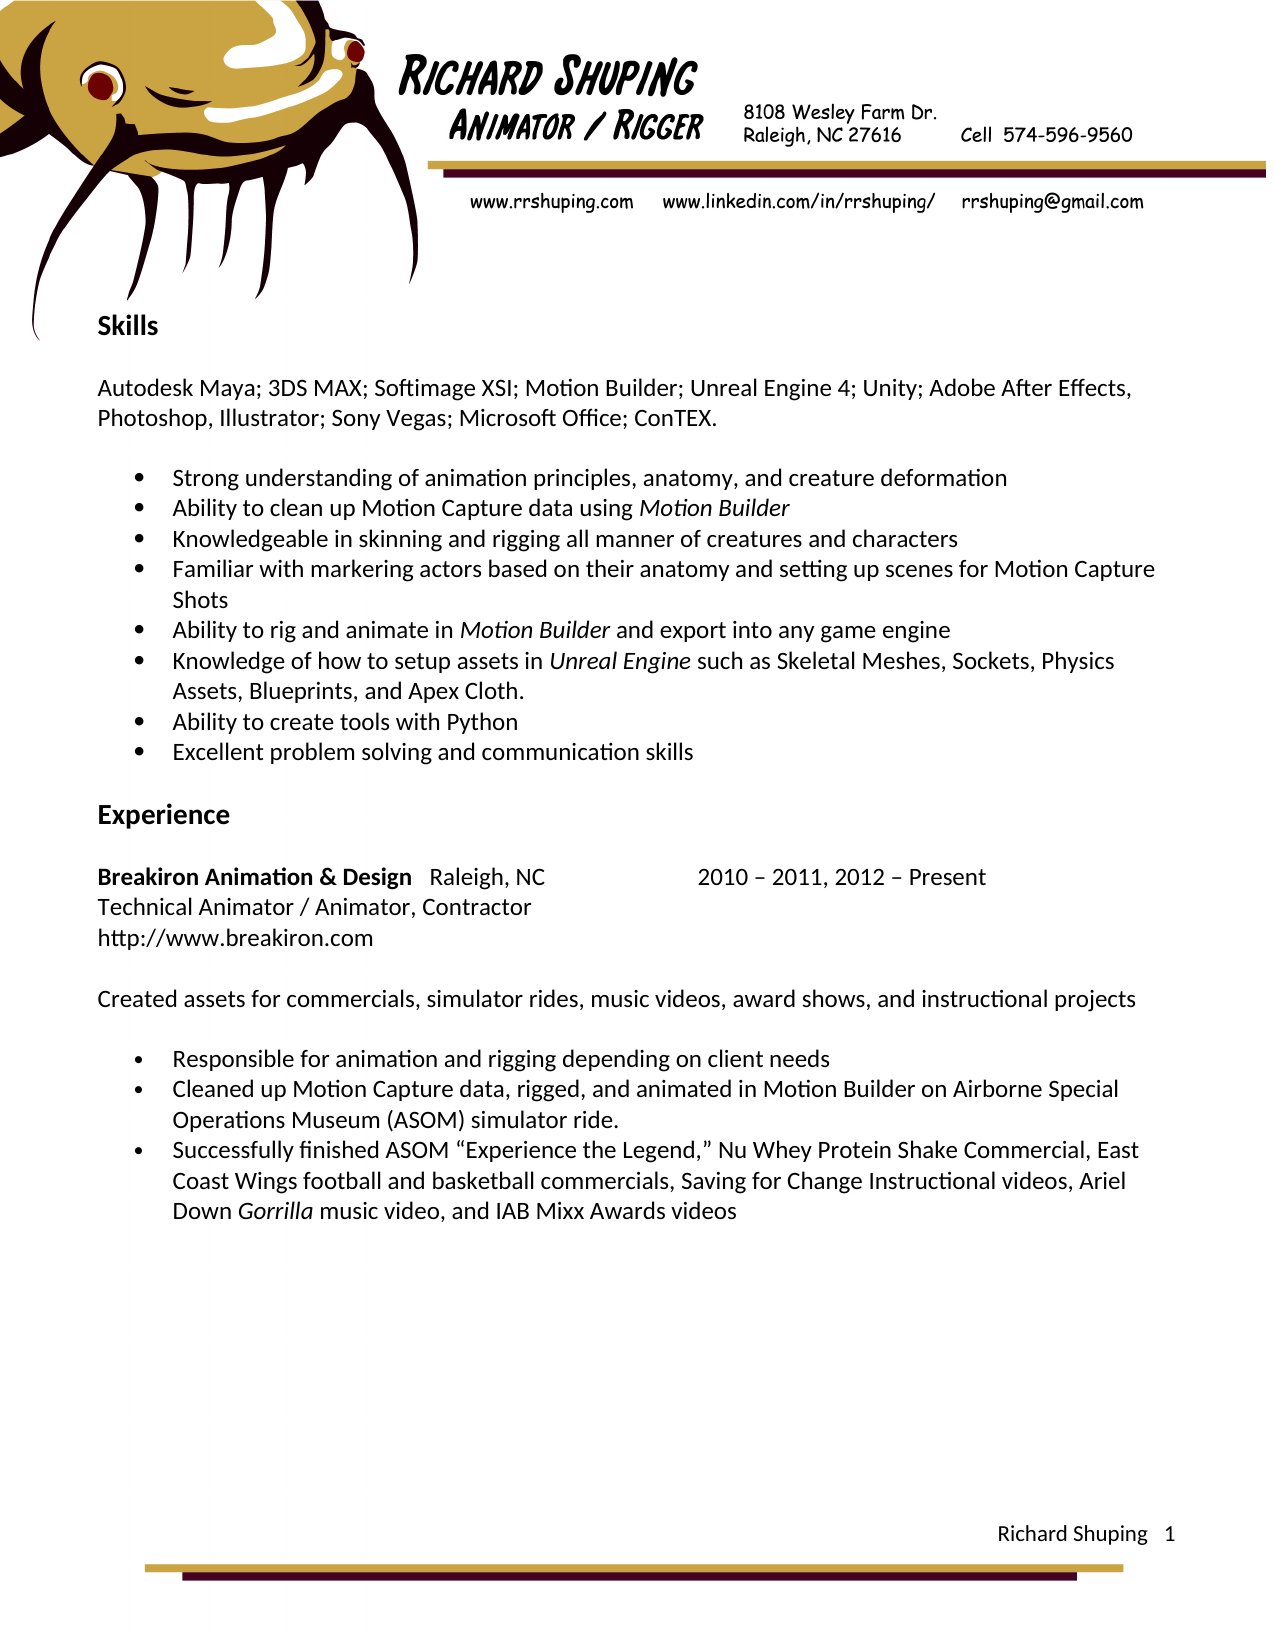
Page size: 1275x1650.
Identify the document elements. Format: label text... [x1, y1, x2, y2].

list Responsible for animation and rigging depending on client needs [135, 1043, 1177, 1073]
text http://www.breakiron.com [97, 922, 1177, 953]
list Ability to clean up Motion Capture data using Motion Builder [135, 492, 1177, 523]
list Strong understanding of animation principles, anatomy, and creature deformation [135, 462, 1177, 492]
list Knowledgeable in skinning and rigging all manner of creatures and characters [135, 523, 1177, 553]
list Knowledge of how to setup assets in Unreal Engine such as Skeletal Meshes, Sockets, Physics Assets, Blueprints, and Apex Cloth. [135, 645, 1177, 706]
text Breakiron Animation & Design Raleigh, NC 2010 – 2011, 2012 – Present [97, 861, 1177, 892]
text Skills [97, 307, 1177, 342]
list Ability to rig and animate in Motion Builder and export into any game engine [135, 614, 1177, 645]
picture [0, 0, 1275, 1639]
list Excellent problem solving and communication skills [135, 737, 1177, 767]
list Ability to create tools with Python [135, 706, 1177, 737]
text Autodesk Maya; 3DS MAX; Softimage XSI; Motion Builder; Unreal Engine 4; Unity; Adobe After Effects, Photoshop, Illustrator; Sony Vegas; Microsoft Office; ConTEX. [97, 372, 1177, 433]
text Created assets for commercials, simulator rides, music videos, award shows, and instructional projects [97, 983, 1177, 1014]
list Cleaned up Motion Capture data, rigged, and animated in Motion Builder on Airborne Special Operations Museum (ASOM) simulator ride. [135, 1073, 1177, 1134]
text Technical Animator / Animator, Contractor [97, 892, 1177, 922]
list Successfully finished ASOM “Experience the Legend,” Nu Whey Protein Shake Commercial, East Coast Wings football and basketball commercials, Saving for Change Instructional videos, Ariel Down Gorrilla music video, and IAB Mixx Awards videos [135, 1134, 1177, 1226]
list Familiar with markering actors based on their anatomy and setting up scenes for Motion Capture Shots [135, 553, 1177, 614]
text Experience [97, 796, 1177, 832]
